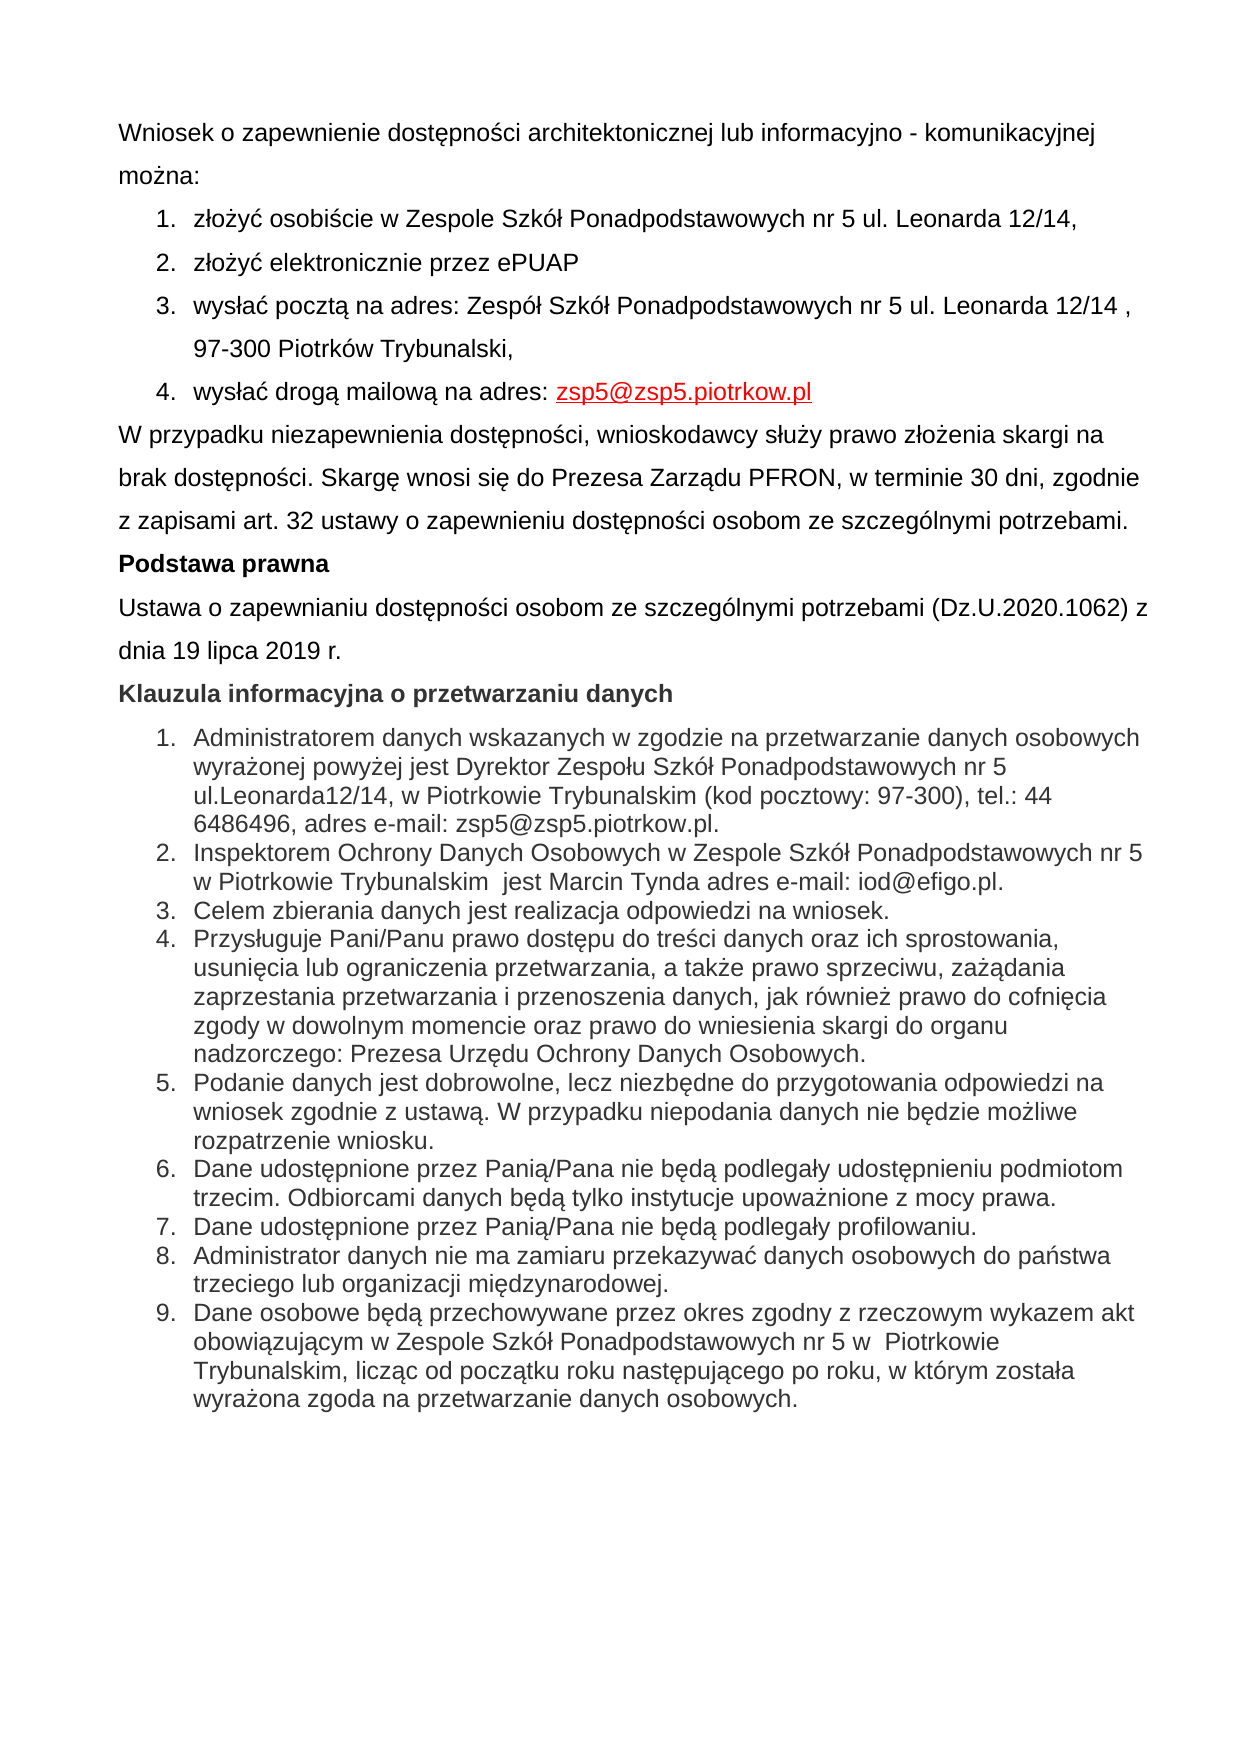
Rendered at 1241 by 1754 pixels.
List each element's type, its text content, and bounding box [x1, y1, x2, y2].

list złożyć elektronicznie przez ePUAP [156, 247, 1152, 276]
text W przypadku niezapewnienia dostępności, wnioskodawcy służy prawo złożenia skargi na brak dostępności. Skargę wnosi się do Prezesa Zarządu PFRON, w terminie 30 dni, zgodnie z zapisami art. 32 ustawy o zapewnieniu dostępności osobom ze szczególnymi potrzebami. [118, 420, 1152, 535]
list Dane udostępnione przez Panią/Pana nie będą podlegały udostępnieniu podmiotom trzecim. Odbiorcami danych będą tylko instytucje upoważnione z mocy prawa. [156, 1154, 1152, 1212]
text Ustawa o zapewnianiu dostępności osobom ze szczególnymi potrzebami (Dz.U.2020.1062) z dnia 19 lipca 2019 r. [118, 592, 1152, 664]
list Podanie danych jest dobrowolne, lecz niezbędne do przygotowania odpowiedzi na wniosek zgodnie z ustawą. W przypadku niepodania danych nie będzie możliwe rozpatrzenie wniosku. [156, 1068, 1152, 1154]
list Administrator danych nie ma zamiaru przekazywać danych osobowych do państwa trzeciego lub organizacji międzynarodowej. [156, 1241, 1152, 1298]
list Celem zbierania danych jest realizacja odpowiedzi na wniosek. [156, 896, 1152, 924]
list wysłać pocztą na adres: Zespół Szkół Ponadpodstawowych nr 5 ul. Leonarda 12/14 , 97-300 Piotrków Trybunalski, [156, 291, 1152, 362]
list Przysługuje Pani/Panu prawo dostępu do treści danych oraz ich sprostowania, usunięcia lub ograniczenia przetwarzania, a także prawo sprzeciwu, zażądania zaprzestania przetwarzania i przenoszenia danych, jak również prawo do cofnięcia zgody w dowolnym momencie oraz prawo do wniesienia skargi do organu nadzorczego: Prezesa Urzędu Ochrony Danych Osobowych. [156, 924, 1152, 1068]
text Podstawa prawna [118, 549, 1152, 578]
list Administratorem danych wskazanych w zgodzie na przetwarzanie danych osobowych wyrażonej powyżej jest Dyrektor Zespołu Szkół Ponadpodstawowych nr 5 ul.Leonarda12/14, w Piotrkowie Trybunalskim (kod pocztowy: 97-300), tel.: 44 6486496, adres e-mail: zsp5@zsp5.piotrkow.pl. [156, 723, 1152, 838]
text Klauzula informacyjna o przetwarzaniu danych [118, 679, 1152, 707]
list złożyć osobiście w Zespole Szkół Ponadpodstawowych nr 5 ul. Leonarda 12/14, [156, 204, 1152, 233]
list Dane udostępnione przez Panią/Pana nie będą podlegały profilowaniu. [156, 1212, 1152, 1241]
text Wniosek o zapewnienie dostępności architektonicznej lub informacyjno - komunikacyjnej można: [118, 118, 1152, 190]
list Dane osobowe będą przechowywane przez okres zgodny z rzeczowym wykazem akt obowiązującym w Zespole Szkół Ponadpodstawowych nr 5 w Piotrkowie Trybunalskim, licząc od początku roku następującego po roku, w którym została wyrażona zgoda na przetwarzanie danych osobowych. [156, 1298, 1152, 1413]
list Inspektorem Ochrony Danych Osobowych w Zespole Szkół Ponadpodstawowych nr 5 w Piotrkowie Trybunalskim jest Marcin Tynda adres e-mail: iod@efigo.pl. [156, 838, 1152, 896]
list wysłać drogą mailową na adres: zsp5@zsp5.piotrkow.pl [156, 377, 1152, 406]
